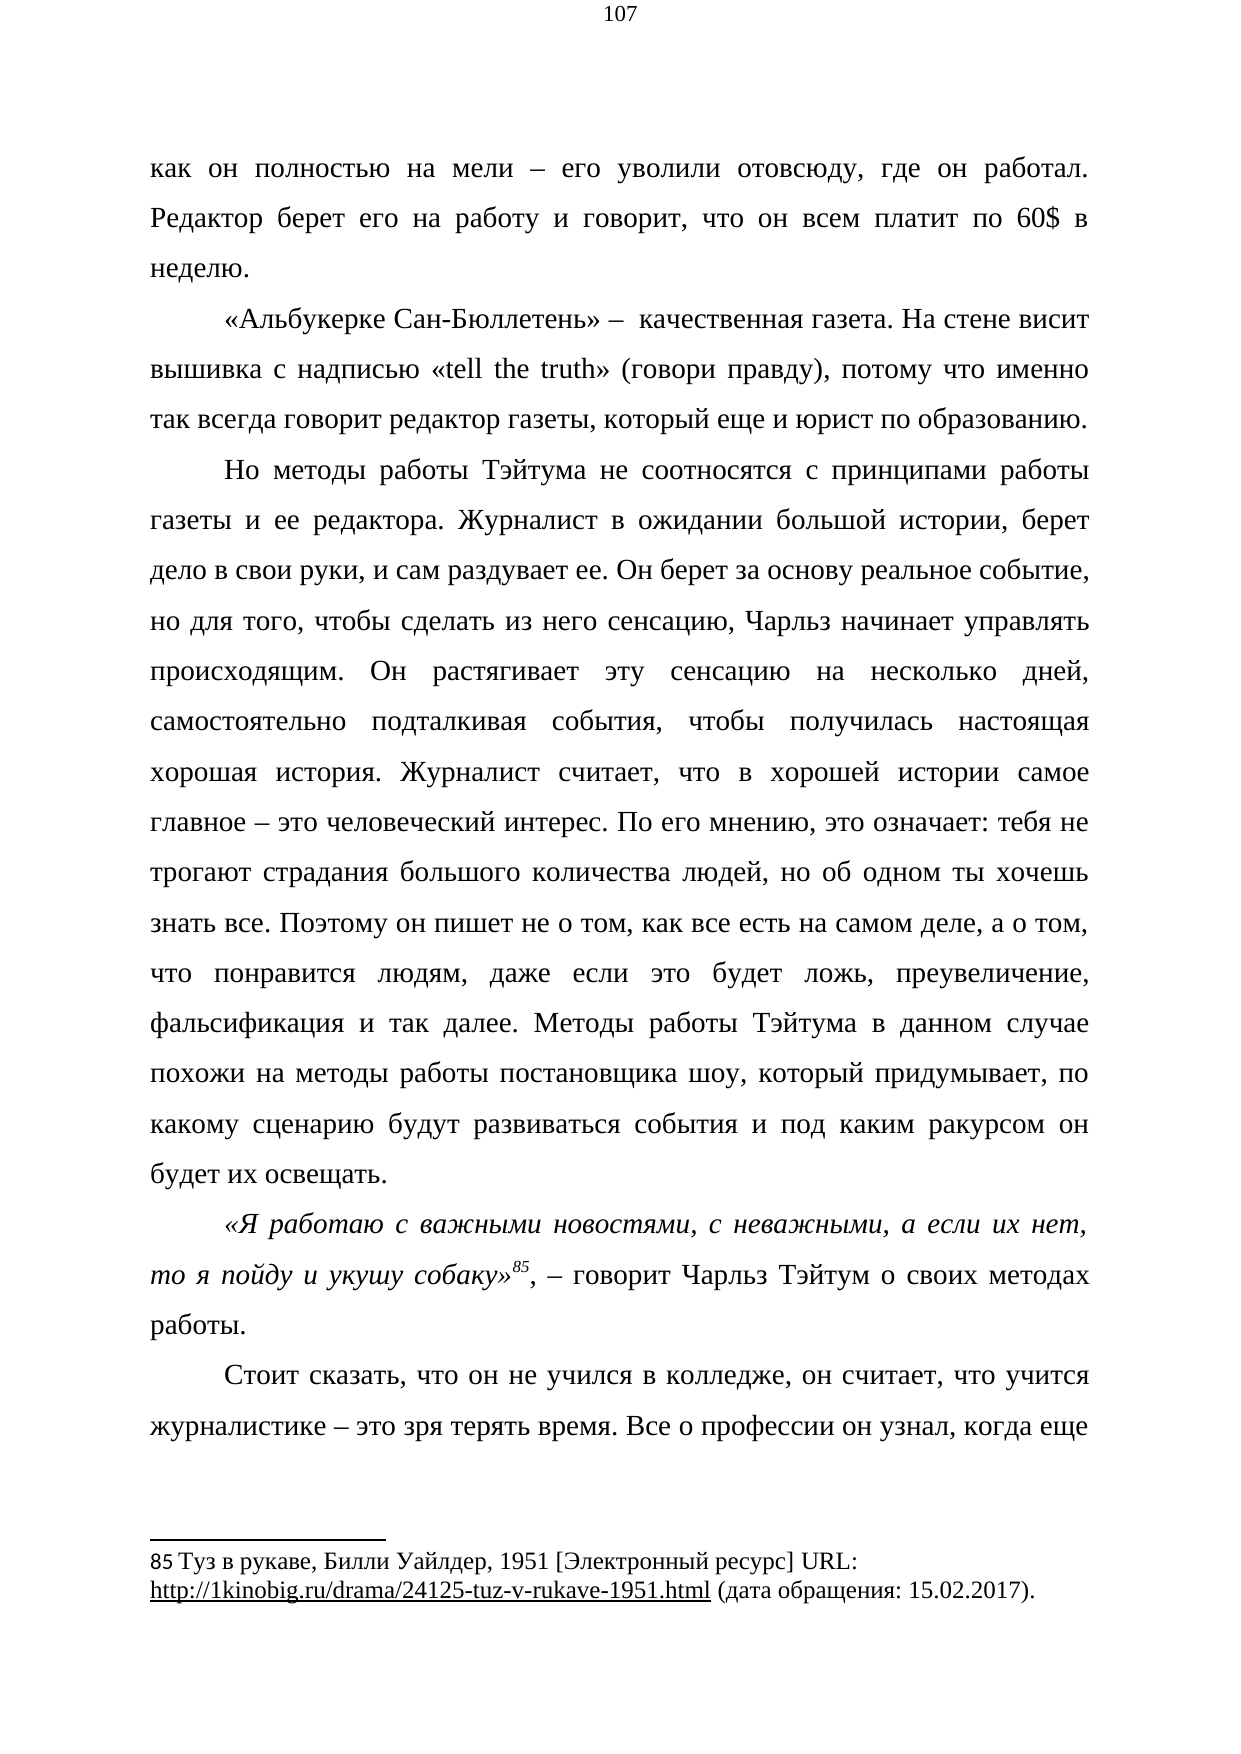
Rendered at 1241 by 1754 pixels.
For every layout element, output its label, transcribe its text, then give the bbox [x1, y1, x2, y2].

text «Альбукерке Сан-Бюллетень» – качественная газета. На стене висит вышивка с надписью «tell the truth» (говори правду), потому что именно так всегда говорит редактор газеты, который еще и юрист по образованию. [150, 301, 1090, 435]
text Но методы работы Тэйтума не соотносятся с принципами работы газеты и ее редактора. Журналист в ожидании большой истории, берет дело в свои руки, и сам раздувает ее. Он берет за основу реальное событие, но для того, чтобы сделать из него сенсацию, Чарльз начинает управлять происходящим. Он растягивает эту сенсацию на несколько дней, самостоятельно подталкивая события, чтобы получилась настоящая хорошая история. Журналист считает, что в хорошей истории самое главное – это человеческий интерес. По его мнению, это означает: тебя не трогают страдания большого количества людей, но об одном ты хочешь знать все. Поэтому он пишет не о том, как все есть на самом деле, а о том, что понравится людям, даже если это будет ложь, преувеличение, фальсификация и так далее. Методы работы Тэйтума в данном случае похожи на методы работы постановщика шоу, который придумывает, по какому сценарию будут развиваться события и под каким ракурсом он будет их освещать. [150, 452, 1090, 1190]
text «Я работаю с важными новостями, с неважными, а если их нет, то я пойду и укушу собаку», – говорит Чарльз Тэйтум о своих методах работы. [150, 1207, 1090, 1341]
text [150, 1357, 1090, 1441]
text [150, 150, 1090, 284]
